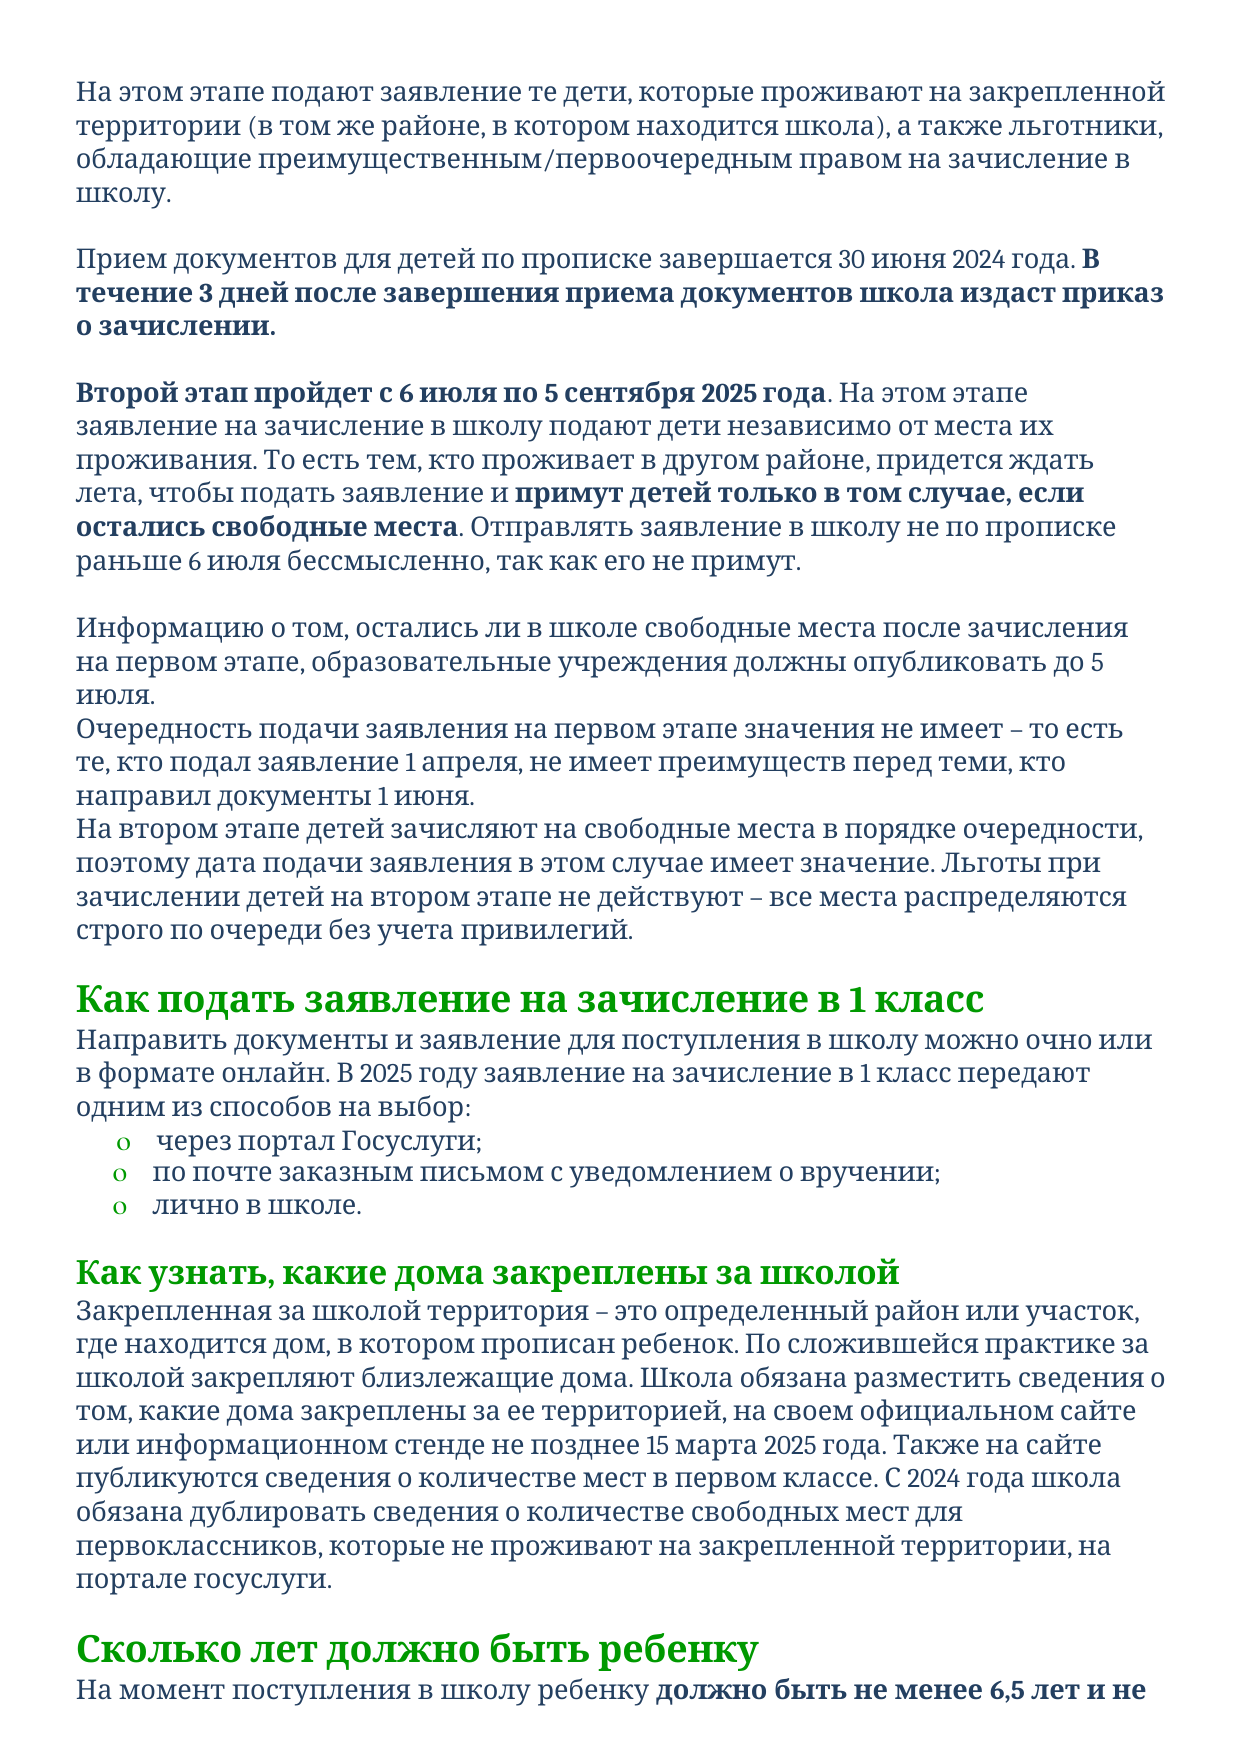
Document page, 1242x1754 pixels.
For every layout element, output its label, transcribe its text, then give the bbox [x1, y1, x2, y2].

text Второй этап пройдет с 6 июля по 5 сентября 2025 года. На этом этапе заявление на зачисление в школу подают дети независимо от места их проживания. То есть тем, кто проживает в другом районе, придется ждать лета, чтобы подать заявление и примут детей только в том случае, если остались свободные места. Отправлять заявление в школу не по прописке раньше 6 июля бессмысленно, так как его не примут. [76, 378, 1168, 577]
subtitle Как подать заявление на зачисление в 1 класс [76, 979, 1168, 1022]
text Прием документов для детей по прописке завершается 30 июня 2024 года. В течение 3 дней после завершения приема документов школа издаст приказ о зачислении. [76, 244, 1168, 342]
text На втором этапе детей зачисляют на свободные места в порядке очередности, поэтому дата подачи заявления в этом случае имеет значение. Льготы при зачислении детей на втором этапе не действуют – все места распределяются строго по очереди без учета привилегий. [76, 814, 1168, 946]
text На этом этапе подают заявление те дети, которые проживают на закрепленной территории (в том же районе, в котором находится школа), а также льготники, обладающие преимущественным/первоочередным правом на зачисление в школу. [76, 77, 1168, 209]
list лично в школе. [112, 1190, 1168, 1221]
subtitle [76, 1675, 1146, 1706]
list через портал Госуслуги; [116, 1125, 1168, 1156]
subtitle Как узнать, какие дома закреплены за школой [76, 1254, 1168, 1293]
text Направить документы и заявление для поступления в школу можно очно или в формате онлайн. В 2025 году заявление на зачисление в 1 класс передают одним из способов на выбор: [76, 1025, 1162, 1123]
subtitle Сколько лет должно быть ребенку [76, 1629, 1168, 1672]
text Информацию о том, остались ли в школе свободные места после зачисления на первом этапе, образовательные учреждения должны опубликовать до 5 июля. [76, 613, 1168, 711]
list по почте заказным письмом с уведомлением о вручении; [112, 1157, 1168, 1188]
text Закрепленная за школой территория – это определенный район или участок, где находится дом, в котором прописан ребенок. По сложившейся практике за школой закрепляют близлежащие дома. Школа обязана разместить сведения о том, какие дома закреплены за ее территорией, на своем официальном сайте или информационном стенде не позднее 15 марта 2025 года. Также на сайте публикуются сведения о количестве мест в первом классе. С 2024 года школа обязана дублировать сведения о количестве свободных мест для первоклассников, которые не проживают на закрепленной территории, на портале госуслуги. [76, 1296, 1168, 1595]
text Очередность подачи заявления на первом этапе значения не имеет – то есть те, кто подал заявление 1 апреля, не имеет преимуществ перед теми, кто направил документы 1 июня. [76, 714, 1162, 812]
